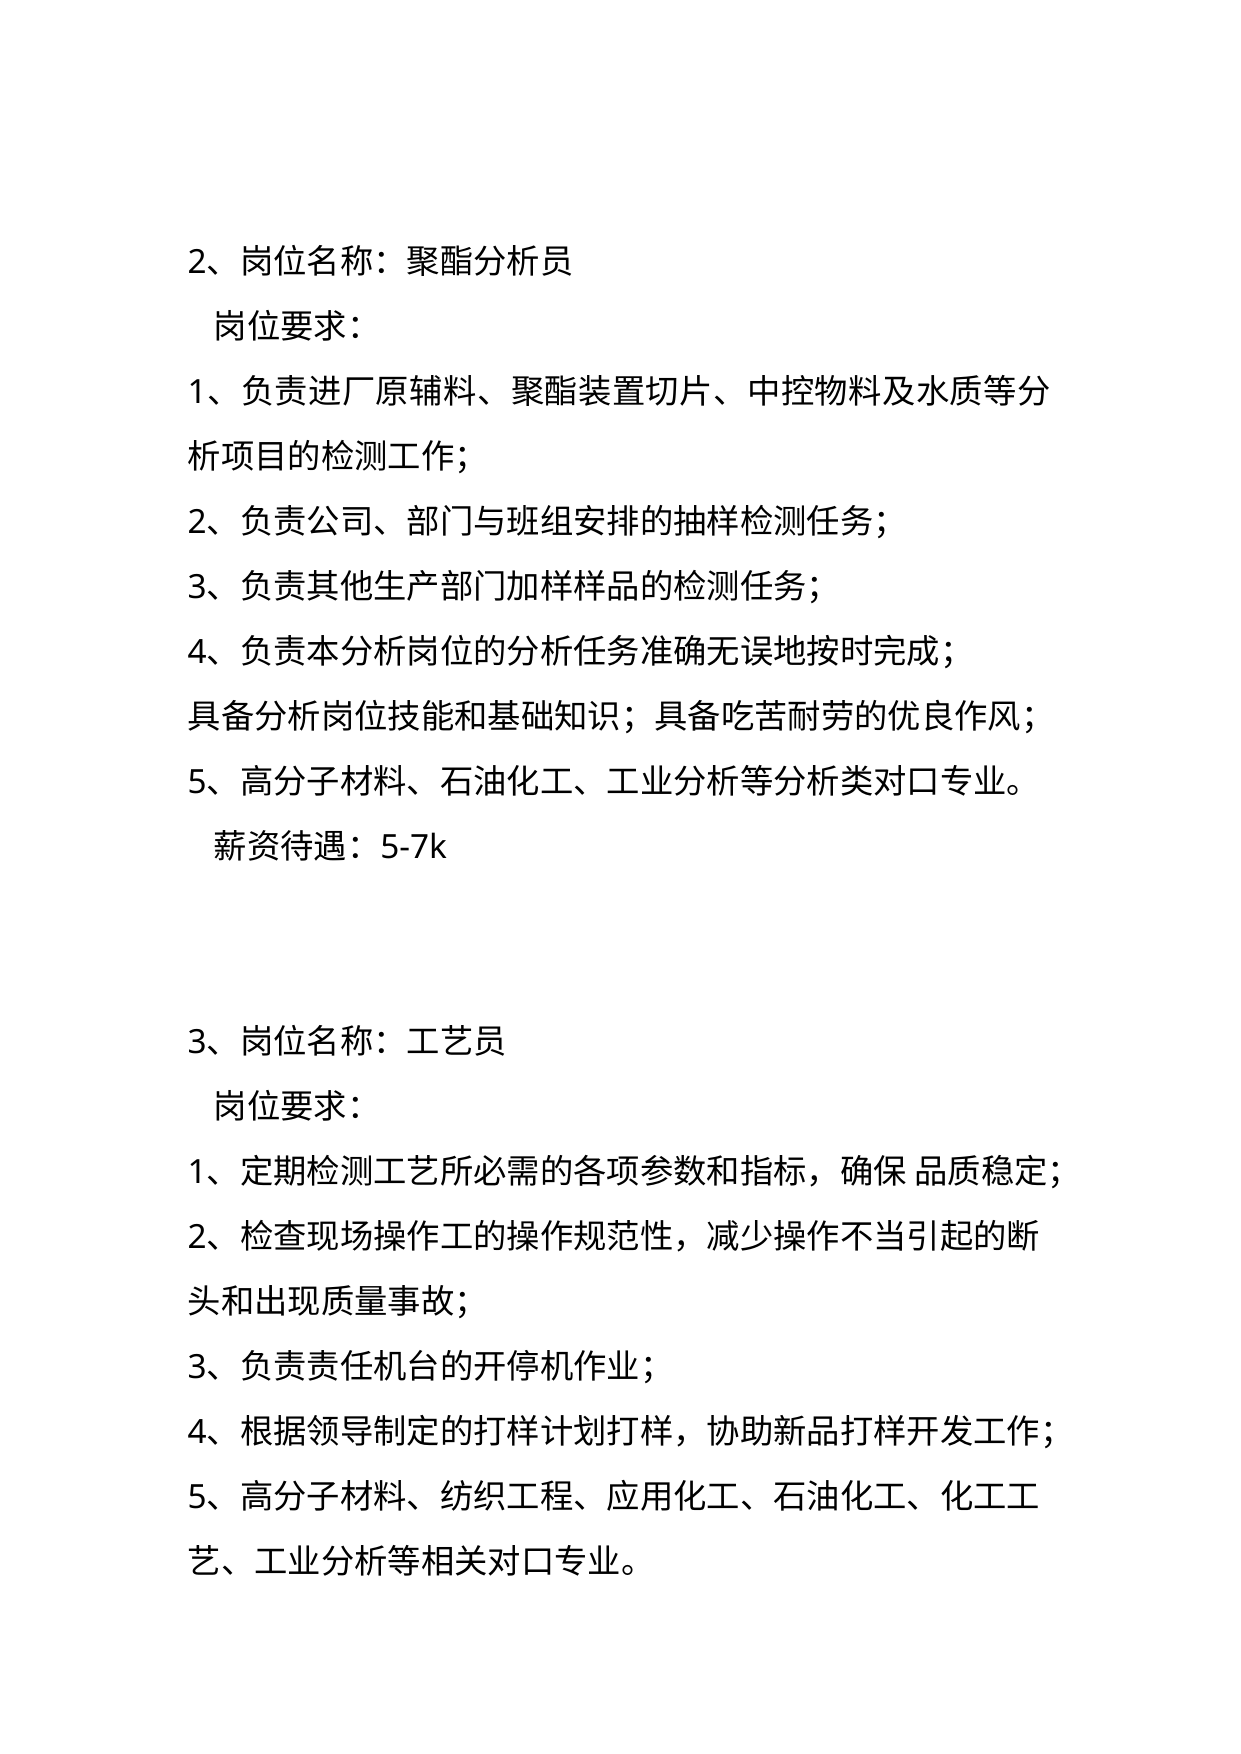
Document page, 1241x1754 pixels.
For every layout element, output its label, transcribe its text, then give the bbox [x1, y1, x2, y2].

text 具备分析岗位技能和基础知识；具备吃苦耐劳的优良作风； [187, 682, 1053, 747]
text 2、检查现场操作工的操作规范性，减少操作不当引起的断头和出现质量事故； [187, 1202, 1053, 1332]
text 1、负责进厂原辅料、聚酯装置切片、中控物料及水质等分析项目的检测工作； [187, 357, 1053, 487]
text 薪资待遇：5-7k [187, 812, 1053, 877]
text 5、高分子材料、石油化工、工业分析等分析类对口专业。 [187, 747, 1053, 812]
list 岗位名称：聚酯分析员 [187, 227, 1053, 292]
text 4、根据领导制定的打样计划打样，协助新品打样开发工作； [187, 1397, 1053, 1462]
text 岗位要求： [187, 292, 1053, 357]
text 1、定期检测工艺所必需的各项参数和指标，确保 品质稳定； [187, 1137, 1053, 1202]
text 5、高分子材料、纺织工程、应用化工、石油化工、化工工艺、工业分析等相关对口专业。 [187, 1462, 1053, 1592]
text 2、负责公司、部门与班组安排的抽样检测任务； [187, 487, 1053, 552]
text 岗位要求： [187, 1072, 1053, 1137]
text 3、负责责任机台的开停机作业； [187, 1332, 1053, 1397]
text 3、岗位名称：工艺员 [187, 1007, 1053, 1072]
text 3、负责其他生产部门加样样品的检测任务； [187, 552, 1053, 617]
text 4、负责本分析岗位的分析任务准确无误地按时完成； [187, 617, 1053, 682]
